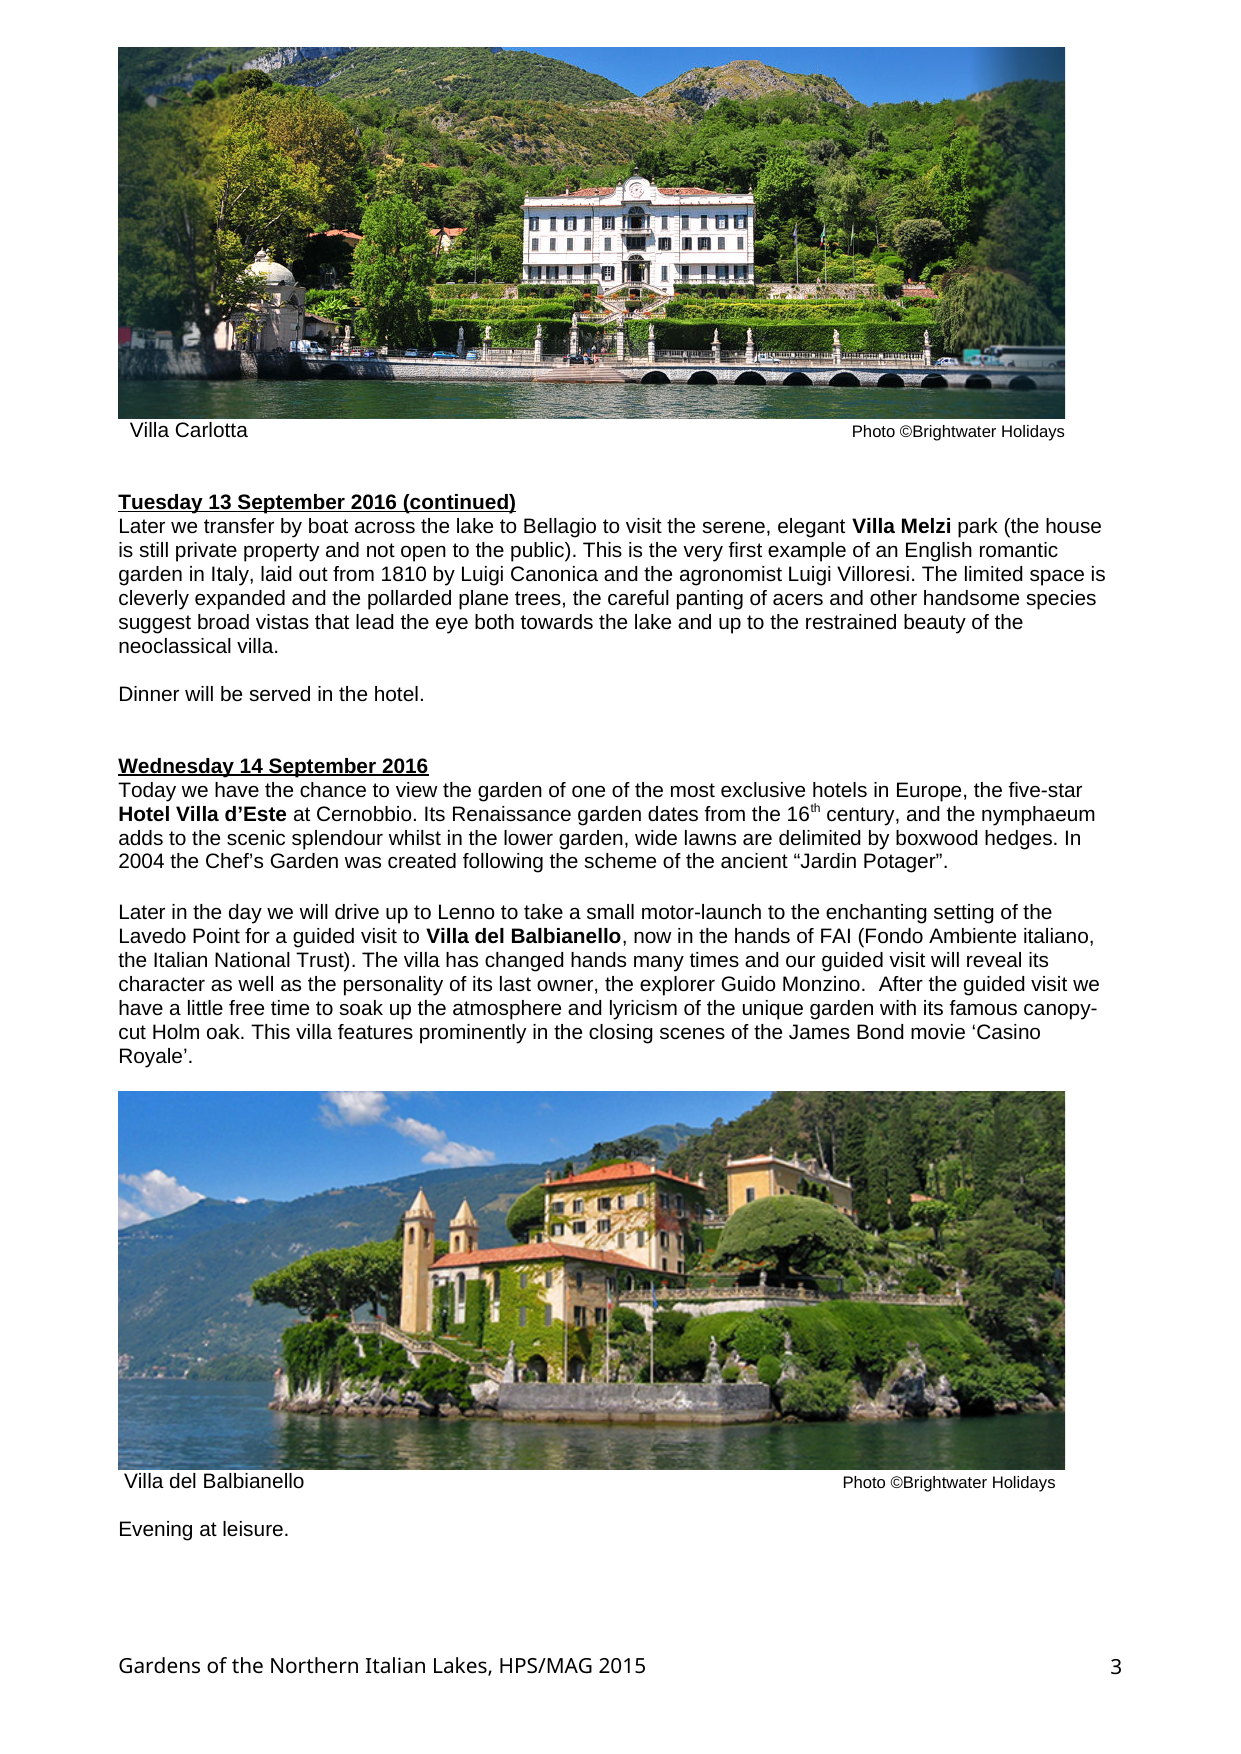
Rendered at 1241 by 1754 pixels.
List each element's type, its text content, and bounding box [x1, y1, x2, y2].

text Dinner will be served in the hotel. [118, 682, 1122, 706]
text Today we have the chance to view the garden of one of the most exclusive hotels in Europe, the five-star Hotel Villa d’Este at Cernobbio. Its Renaissance garden dates from the 16th century, and the nymphaeum adds to the scenic splendour whilst in the lower garden, wide lawns are delimited by boxwood hedges. In 2004 the Chef’s Garden was created following the scheme of the ancient “Jardin Potager”. [118, 777, 1122, 873]
text Wednesday 14 September 2016 [118, 753, 1122, 777]
text Villa Carlotta Photo ©Brightwater Holidays [118, 418, 1122, 442]
picture [118, 1091, 1066, 1470]
text Evening at leisure. [118, 1517, 1122, 1541]
text Later in the day we will drive up to Lenno to take a small motor-launch to the enchanting setting of the Lavedo Point for a guided visit to Villa del Balbianello, now in the hands of FAI (Fondo Ambiente italiano, the Italian National Trust). The villa has changed hands many times and our guided visit will reveal its character as well as the personality of its last owner, the explorer Guido Monzino. After the guided visit we have a little free time to soak up the atmosphere and lyricism of the unique garden with its famous canopy-cut Holm oak. This villa features prominently in the closing scenes of the James Bond movie ‘Casino Royale’. [118, 900, 1122, 1067]
picture [118, 47, 1066, 419]
text Later we transfer by boat across the lake to Bellagio to visit the serene, elegant Villa Melzi park (the house is still private property and not open to the public). This is the very first example of an English romantic garden in Italy, laid out from 1810 by Luigi Canonica and the agronomist Luigi Villoresi. The limited space is cleverly expanded and the pollarded plane trees, the careful panting of acers and other handsome species suggest broad vistas that lead the eye both towards the lake and up to the restrained beauty of the neoclassical villa. [118, 514, 1122, 658]
text Tuesday 13 September 2016 (continued) [118, 490, 1122, 514]
text Villa del Balbianello Photo ©Brightwater Holidays [118, 1469, 1122, 1493]
